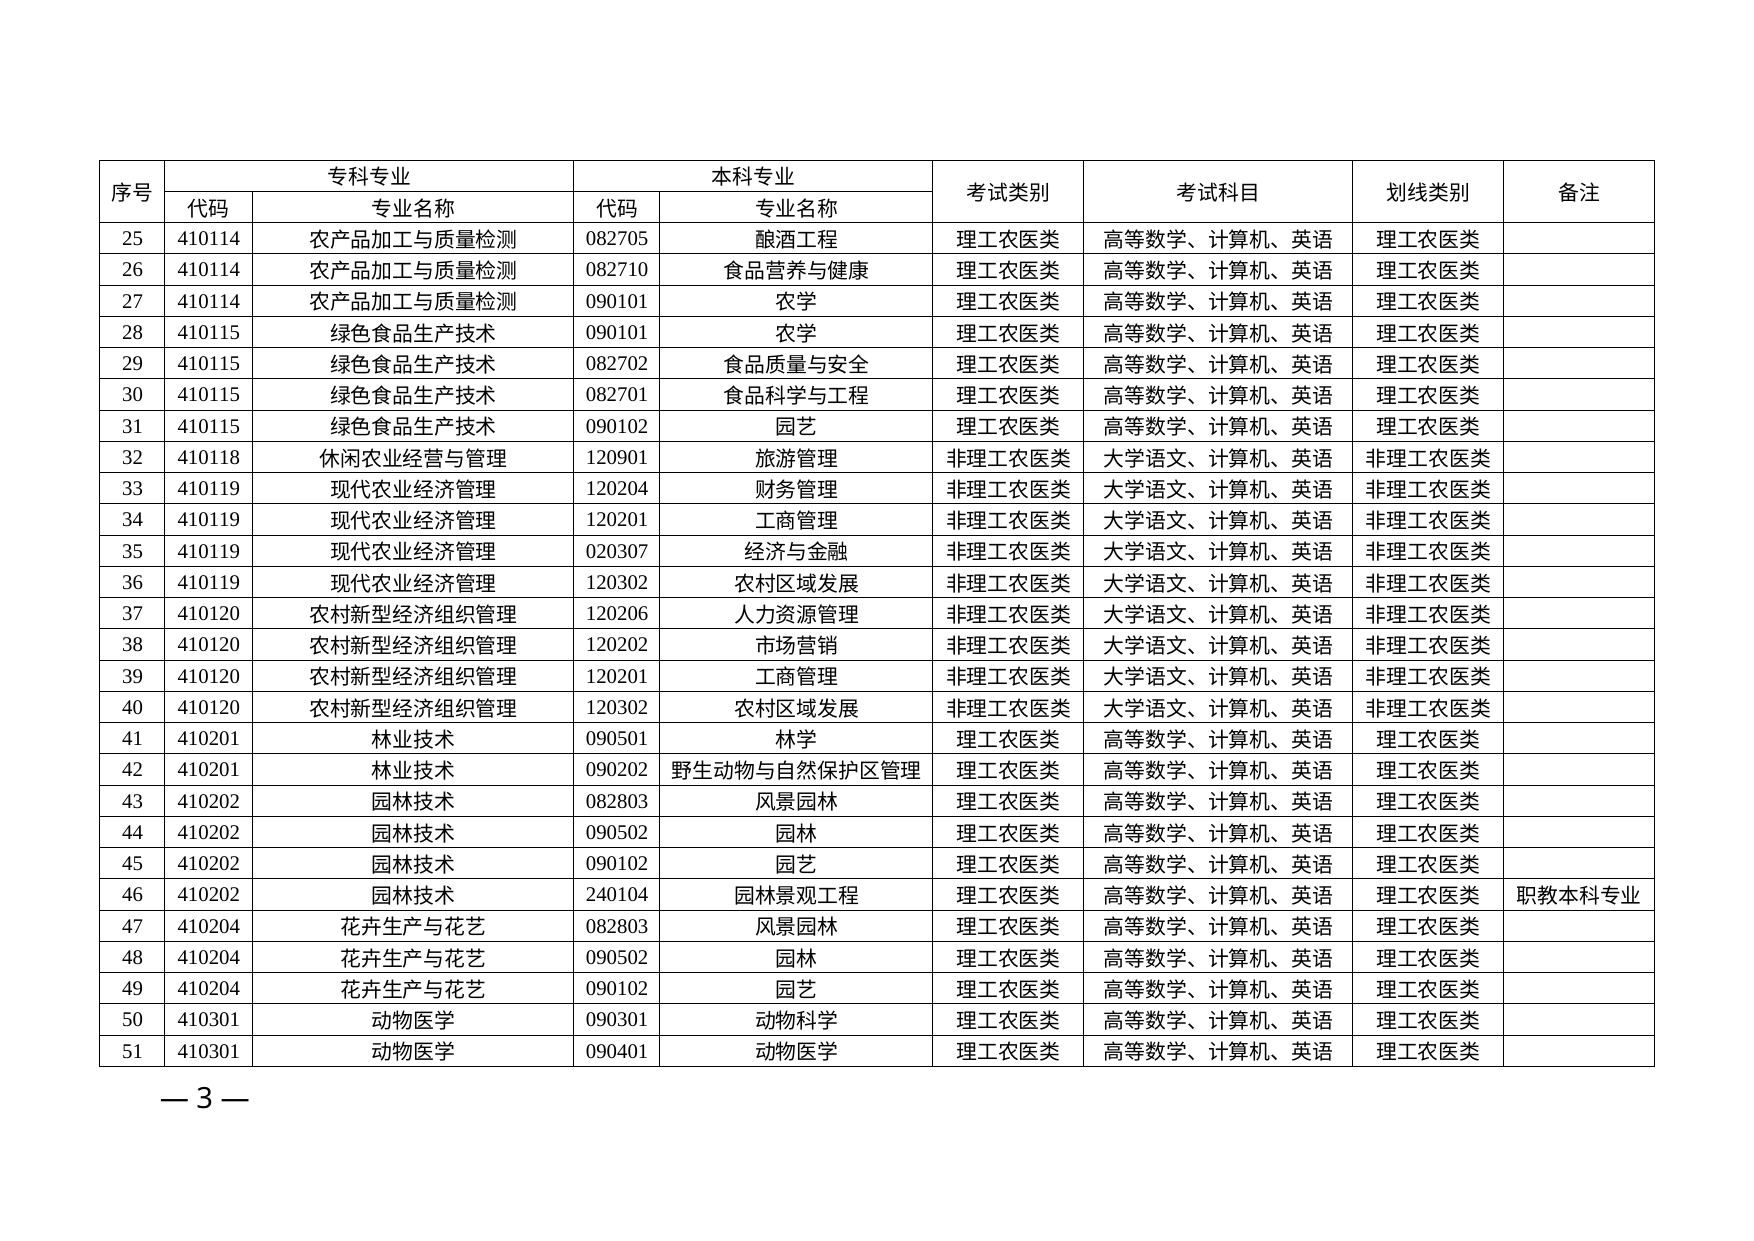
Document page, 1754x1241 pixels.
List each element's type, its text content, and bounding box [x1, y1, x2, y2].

table_cell [1504, 567, 1654, 597]
table_cell 现代农业经济管理 [253, 567, 573, 597]
table_cell 36 [100, 567, 164, 597]
table_cell 高等数学、计算机、英语 [1084, 942, 1352, 972]
table_cell 090102 [574, 848, 659, 878]
table_cell 410119 [165, 504, 252, 534]
table_cell 理工农医类 [1353, 723, 1503, 753]
table_cell 理工农医类 [933, 848, 1083, 878]
table_cell 高等数学、计算机、英语 [1084, 911, 1352, 941]
table_cell 食品质量与安全 [660, 348, 932, 378]
table_cell 410201 [165, 754, 252, 784]
table_cell [1504, 504, 1654, 534]
table_cell 动物科学 [660, 1004, 932, 1034]
table_cell 29 [100, 348, 164, 378]
table_cell 非理工农医类 [1353, 442, 1503, 472]
table_cell 49 [100, 973, 164, 1003]
table_cell 非理工农医类 [933, 536, 1083, 566]
table_cell 26 [100, 254, 164, 284]
table_cell 410119 [165, 536, 252, 566]
table_cell [1504, 629, 1654, 659]
table_cell 农村新型经济组织管理 [253, 692, 573, 722]
table_cell 经济与金融 [660, 536, 932, 566]
table_cell 农产品加工与质量检测 [253, 223, 573, 253]
table_cell 高等数学、计算机、英语 [1084, 1004, 1352, 1034]
table_cell [1504, 598, 1654, 628]
table_cell 44 [100, 817, 164, 847]
table_cell 动物医学 [253, 1036, 573, 1066]
table_header 专科专业 [165, 161, 573, 191]
table_cell 240104 [574, 879, 659, 909]
table_cell 理工农医类 [1353, 286, 1503, 316]
table_cell 理工农医类 [1353, 254, 1503, 284]
table_cell [1504, 254, 1654, 284]
table_cell 高等数学、计算机、英语 [1084, 254, 1352, 284]
table_cell [1504, 286, 1654, 316]
table_cell 理工农医类 [1353, 848, 1503, 878]
table_cell 34 [100, 504, 164, 534]
table_cell 410115 [165, 379, 252, 409]
table_cell [1504, 973, 1654, 1003]
table_cell 专业名称 [253, 192, 573, 222]
table_cell 非理工农医类 [933, 442, 1083, 472]
table_cell 410120 [165, 629, 252, 659]
table_cell 理工农医类 [1353, 1036, 1503, 1066]
table_cell 风景园林 [660, 786, 932, 816]
table_cell 理工农医类 [933, 786, 1083, 816]
table_cell 42 [100, 754, 164, 784]
table_cell 32 [100, 442, 164, 472]
table_cell 大学语文、计算机、英语 [1084, 567, 1352, 597]
table_cell 理工农医类 [933, 817, 1083, 847]
table_cell 35 [100, 536, 164, 566]
table_cell 理工农医类 [1353, 879, 1503, 909]
table_cell 林业技术 [253, 754, 573, 784]
table_cell 花卉生产与花艺 [253, 911, 573, 941]
table_cell 理工农医类 [1353, 754, 1503, 784]
table_header 序号 [100, 161, 164, 222]
table_cell 理工农医类 [933, 1036, 1083, 1066]
table_cell 非理工农医类 [1353, 598, 1503, 628]
table_cell 410115 [165, 348, 252, 378]
table_cell 120204 [574, 473, 659, 503]
table_cell 高等数学、计算机、英语 [1084, 223, 1352, 253]
table_cell 410114 [165, 286, 252, 316]
table_cell 高等数学、计算机、英语 [1084, 786, 1352, 816]
table_cell 理工农医类 [1353, 411, 1503, 441]
table_cell 高等数学、计算机、英语 [1084, 723, 1352, 753]
table_cell 农学 [660, 317, 932, 347]
table_cell 39 [100, 661, 164, 691]
table_cell [1504, 848, 1654, 878]
table_cell 大学语文、计算机、英语 [1084, 692, 1352, 722]
table_cell 理工农医类 [933, 223, 1083, 253]
table_cell 非理工农医类 [933, 629, 1083, 659]
table_cell 45 [100, 848, 164, 878]
table_cell 工商管理 [660, 504, 932, 534]
table_cell 410204 [165, 911, 252, 941]
table_cell [1504, 223, 1654, 253]
table_cell 理工农医类 [933, 879, 1083, 909]
table_cell 082803 [574, 911, 659, 941]
table_cell [1504, 911, 1654, 941]
table_cell 园林 [660, 817, 932, 847]
table_cell 410115 [165, 411, 252, 441]
table_cell 理工农医类 [933, 379, 1083, 409]
table_cell 大学语文、计算机、英语 [1084, 536, 1352, 566]
table_cell 理工农医类 [933, 754, 1083, 784]
table_cell 非理工农医类 [933, 598, 1083, 628]
table_cell 410301 [165, 1036, 252, 1066]
table_cell 食品科学与工程 [660, 379, 932, 409]
table_cell [1504, 379, 1654, 409]
table_cell [1504, 411, 1654, 441]
table_cell 大学语文、计算机、英语 [1084, 473, 1352, 503]
table_cell 120206 [574, 598, 659, 628]
table_cell [1504, 754, 1654, 784]
table_cell 410115 [165, 317, 252, 347]
table_cell 31 [100, 411, 164, 441]
table_cell 花卉生产与花艺 [253, 942, 573, 972]
table_cell 农产品加工与质量检测 [253, 254, 573, 284]
table_cell 风景园林 [660, 911, 932, 941]
table_cell 绿色食品生产技术 [253, 411, 573, 441]
table_cell [1504, 536, 1654, 566]
table_cell 090401 [574, 1036, 659, 1066]
table_cell 农村新型经济组织管理 [253, 629, 573, 659]
table_cell [1504, 817, 1654, 847]
table_header 考试科目 [1084, 161, 1352, 222]
table_cell 大学语文、计算机、英语 [1084, 504, 1352, 534]
table_cell 非理工农医类 [1353, 661, 1503, 691]
table_cell 28 [100, 317, 164, 347]
table_cell 410120 [165, 598, 252, 628]
table_cell 理工农医类 [933, 286, 1083, 316]
table_cell 非理工农医类 [1353, 473, 1503, 503]
table_cell 090101 [574, 286, 659, 316]
table_cell 090501 [574, 723, 659, 753]
table_cell 090502 [574, 942, 659, 972]
table_cell 120202 [574, 629, 659, 659]
table_cell 农产品加工与质量检测 [253, 286, 573, 316]
table_cell 33 [100, 473, 164, 503]
table_cell 大学语文、计算机、英语 [1084, 598, 1352, 628]
table_cell 090102 [574, 973, 659, 1003]
table_cell 酿酒工程 [660, 223, 932, 253]
table_cell 理工农医类 [1353, 317, 1503, 347]
table_cell 082803 [574, 786, 659, 816]
table_cell 理工农医类 [933, 317, 1083, 347]
table_cell 代码 [165, 192, 252, 222]
table_cell 高等数学、计算机、英语 [1084, 754, 1352, 784]
table_cell 绿色食品生产技术 [253, 317, 573, 347]
table_cell 120302 [574, 567, 659, 597]
table_cell 现代农业经济管理 [253, 504, 573, 534]
table_cell 理工农医类 [1353, 942, 1503, 972]
table_cell 090301 [574, 1004, 659, 1034]
table_cell 082701 [574, 379, 659, 409]
table_cell 财务管理 [660, 473, 932, 503]
table_cell 休闲农业经营与管理 [253, 442, 573, 472]
table_cell 林业技术 [253, 723, 573, 753]
table_cell 120901 [574, 442, 659, 472]
table_cell [1504, 942, 1654, 972]
table_cell 410204 [165, 942, 252, 972]
table_cell [1504, 723, 1654, 753]
table_cell 410202 [165, 817, 252, 847]
table_cell 理工农医类 [1353, 379, 1503, 409]
table_cell 职教本科专业 [1504, 879, 1654, 909]
table_cell 农村新型经济组织管理 [253, 598, 573, 628]
table_cell 090502 [574, 817, 659, 847]
table_cell 120302 [574, 692, 659, 722]
table_cell 410118 [165, 442, 252, 472]
table_cell 410202 [165, 879, 252, 909]
table_cell 人力资源管理 [660, 598, 932, 628]
table_header 考试类别 [933, 161, 1083, 222]
table_cell 高等数学、计算机、英语 [1084, 973, 1352, 1003]
table_cell 020307 [574, 536, 659, 566]
table_header 本科专业 [574, 161, 932, 191]
table_cell 非理工农医类 [1353, 567, 1503, 597]
table_cell 非理工农医类 [1353, 629, 1503, 659]
table_cell 理工农医类 [933, 973, 1083, 1003]
table_cell 野生动物与自然保护区管理 [660, 754, 932, 784]
table_cell 园艺 [660, 411, 932, 441]
table_cell 120201 [574, 661, 659, 691]
table_cell 非理工农医类 [933, 692, 1083, 722]
table_cell 50 [100, 1004, 164, 1034]
table_cell 园艺 [660, 848, 932, 878]
table_cell [1504, 442, 1654, 472]
table_cell 理工农医类 [1353, 911, 1503, 941]
table_cell 410202 [165, 786, 252, 816]
table_cell 理工农医类 [1353, 973, 1503, 1003]
table_cell 代码 [574, 192, 659, 222]
table_cell 理工农医类 [933, 411, 1083, 441]
table_cell 理工农医类 [1353, 1004, 1503, 1034]
table_cell 非理工农医类 [1353, 504, 1503, 534]
table_cell 090102 [574, 411, 659, 441]
table_cell 非理工农医类 [1353, 536, 1503, 566]
table_cell 410114 [165, 254, 252, 284]
table_cell 高等数学、计算机、英语 [1084, 1036, 1352, 1066]
table_cell 理工农医类 [1353, 223, 1503, 253]
table_cell 绿色食品生产技术 [253, 379, 573, 409]
table_cell 25 [100, 223, 164, 253]
table_cell [1504, 317, 1654, 347]
table_cell 非理工农医类 [933, 473, 1083, 503]
table_cell 410201 [165, 723, 252, 753]
table_cell 410202 [165, 848, 252, 878]
table_cell 高等数学、计算机、英语 [1084, 379, 1352, 409]
table_cell 理工农医类 [933, 1004, 1083, 1034]
table_cell 非理工农医类 [933, 661, 1083, 691]
table_cell 专业名称 [660, 192, 932, 222]
table_cell 理工农医类 [1353, 817, 1503, 847]
table_cell 农学 [660, 286, 932, 316]
table_cell 082705 [574, 223, 659, 253]
table_cell 30 [100, 379, 164, 409]
table_cell 园林技术 [253, 817, 573, 847]
table_cell 园林 [660, 942, 932, 972]
table_cell 高等数学、计算机、英语 [1084, 317, 1352, 347]
table_cell 51 [100, 1036, 164, 1066]
table_cell 高等数学、计算机、英语 [1084, 411, 1352, 441]
table_cell 090202 [574, 754, 659, 784]
table_cell 37 [100, 598, 164, 628]
table_cell 410204 [165, 973, 252, 1003]
table_cell [1504, 1036, 1654, 1066]
table_cell 410120 [165, 661, 252, 691]
table_header 备注 [1504, 161, 1654, 222]
table_cell 高等数学、计算机、英语 [1084, 848, 1352, 878]
table_cell 47 [100, 911, 164, 941]
table_cell 46 [100, 879, 164, 909]
table_cell 理工农医类 [1353, 348, 1503, 378]
table_cell 理工农医类 [933, 942, 1083, 972]
table_cell 园林技术 [253, 848, 573, 878]
table_cell 绿色食品生产技术 [253, 348, 573, 378]
table_cell 农村新型经济组织管理 [253, 661, 573, 691]
table_cell 48 [100, 942, 164, 972]
table_cell 082702 [574, 348, 659, 378]
table_cell 理工农医类 [933, 254, 1083, 284]
table_cell 园艺 [660, 973, 932, 1003]
table_header 划线类别 [1353, 161, 1503, 222]
table_cell 410120 [165, 692, 252, 722]
table_cell 410114 [165, 223, 252, 253]
table_cell 林学 [660, 723, 932, 753]
table_cell 农村区域发展 [660, 567, 932, 597]
table_cell 食品营养与健康 [660, 254, 932, 284]
table_cell 农村区域发展 [660, 692, 932, 722]
table_cell 现代农业经济管理 [253, 473, 573, 503]
table_cell 090101 [574, 317, 659, 347]
table_cell 大学语文、计算机、英语 [1084, 661, 1352, 691]
table_cell 理工农医类 [1353, 786, 1503, 816]
table_cell 动物医学 [253, 1004, 573, 1034]
table_cell 动物医学 [660, 1036, 932, 1066]
table_cell 理工农医类 [933, 911, 1083, 941]
table_cell 理工农医类 [933, 348, 1083, 378]
table_cell 非理工农医类 [933, 567, 1083, 597]
table_cell 理工农医类 [933, 723, 1083, 753]
table_cell [1504, 786, 1654, 816]
table_cell [1504, 348, 1654, 378]
table_cell 非理工农医类 [933, 504, 1083, 534]
table_cell 花卉生产与花艺 [253, 973, 573, 1003]
table_cell 非理工农医类 [1353, 692, 1503, 722]
table_cell 大学语文、计算机、英语 [1084, 629, 1352, 659]
table_cell 410119 [165, 473, 252, 503]
table_cell [1504, 1004, 1654, 1034]
table_cell 园林景观工程 [660, 879, 932, 909]
table_cell [1504, 661, 1654, 691]
table_cell 高等数学、计算机、英语 [1084, 817, 1352, 847]
table_cell 现代农业经济管理 [253, 536, 573, 566]
table_cell 082710 [574, 254, 659, 284]
table_cell 园林技术 [253, 786, 573, 816]
table_cell 410301 [165, 1004, 252, 1034]
table_cell 市场营销 [660, 629, 932, 659]
table_cell [1504, 692, 1654, 722]
table_cell 高等数学、计算机、英语 [1084, 348, 1352, 378]
table_cell 高等数学、计算机、英语 [1084, 286, 1352, 316]
table_cell 大学语文、计算机、英语 [1084, 442, 1352, 472]
table_cell 40 [100, 692, 164, 722]
table_cell 41 [100, 723, 164, 753]
table_cell 43 [100, 786, 164, 816]
table_cell 高等数学、计算机、英语 [1084, 879, 1352, 909]
table_cell 园林技术 [253, 879, 573, 909]
table_cell 旅游管理 [660, 442, 932, 472]
table_cell 120201 [574, 504, 659, 534]
table_cell [1504, 473, 1654, 503]
table_cell 38 [100, 629, 164, 659]
table_cell 工商管理 [660, 661, 932, 691]
table_cell 27 [100, 286, 164, 316]
table_cell 410119 [165, 567, 252, 597]
